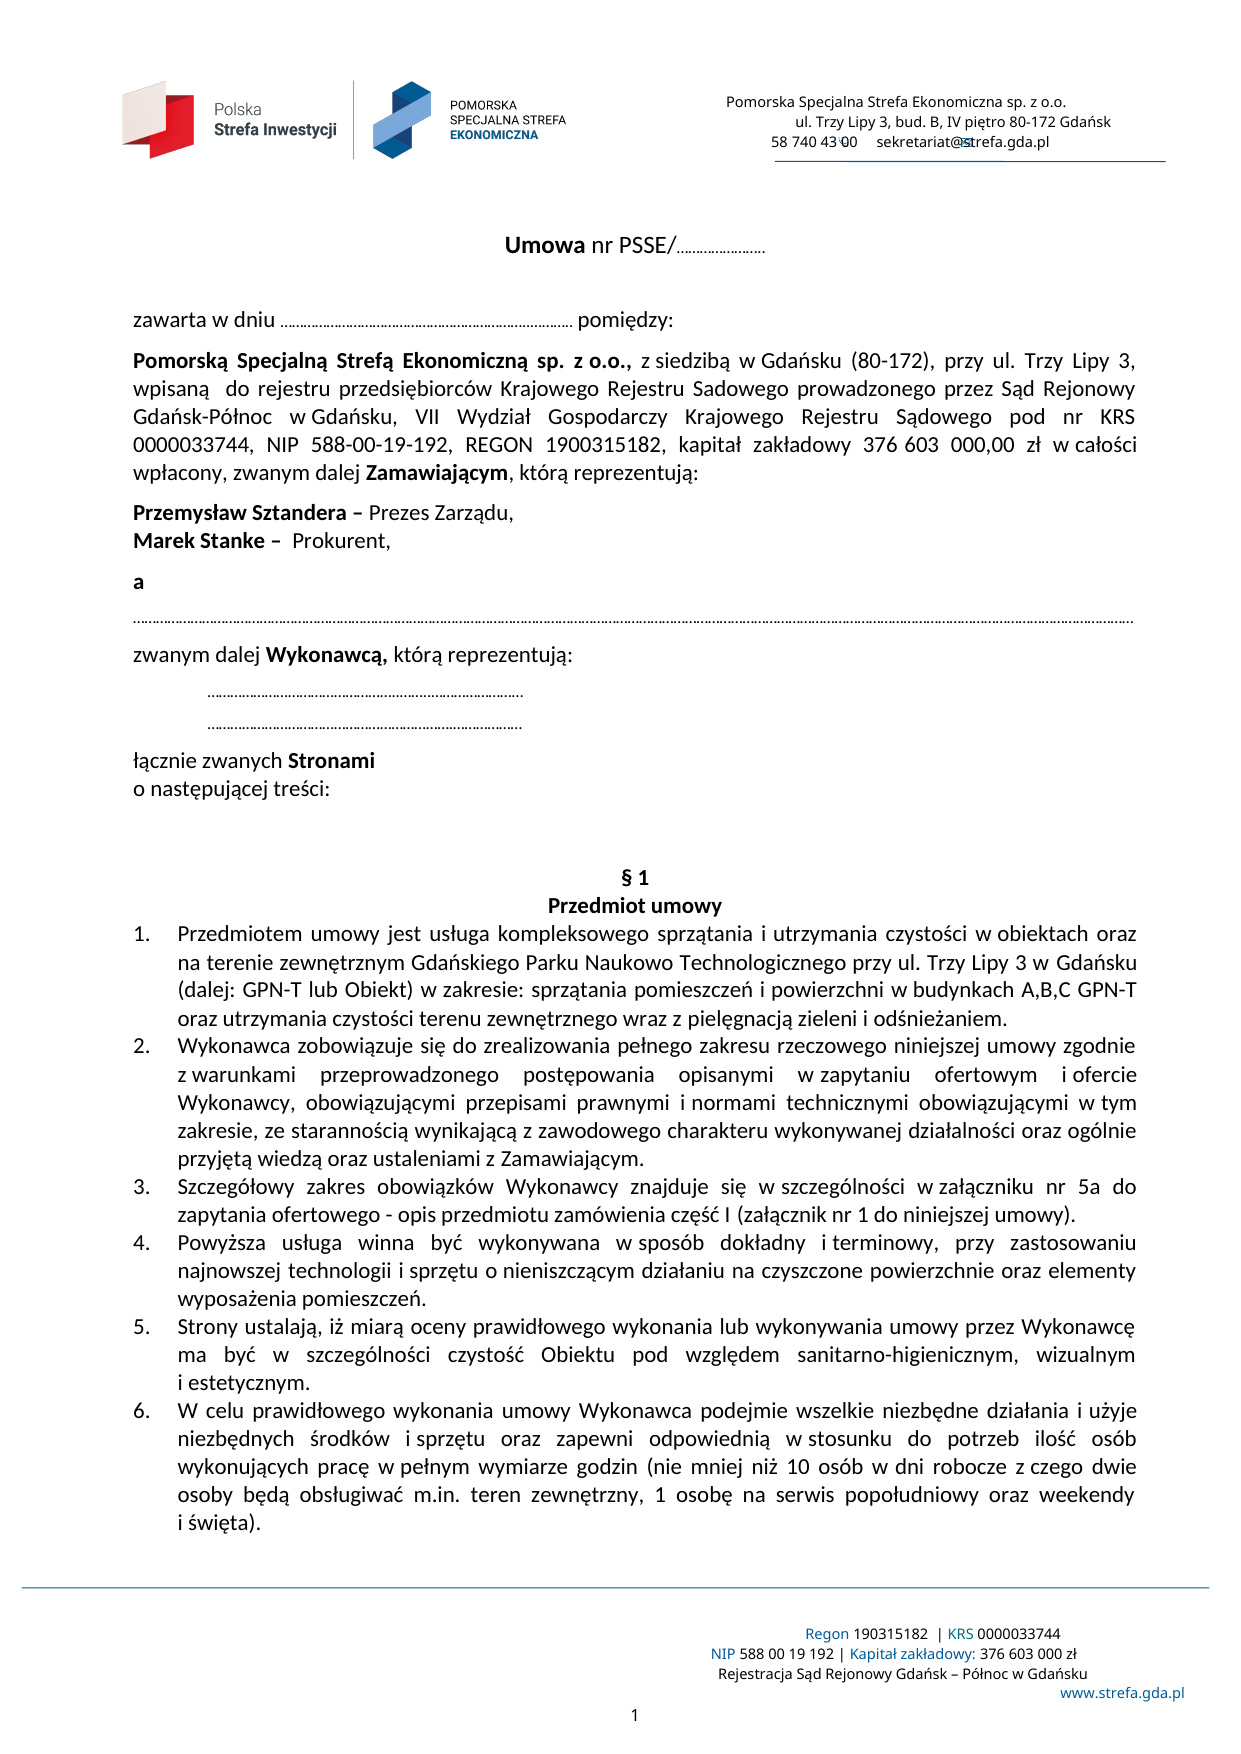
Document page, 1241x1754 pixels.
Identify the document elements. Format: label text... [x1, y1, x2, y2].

list W celu prawidłowego wykonania umowy Wykonawca podejmie wszelkie niezbędne działania i użyje niezbędnych środków i sprzętu oraz zapewni odpowiednią w stosunku do potrzeb ilość osób wykonujących pracę w pełnym wymiarze godzin (nie mniej niż 10 osób w dni robocze z czego dwie osoby będą obsługiwać m.in. teren zewnętrzny, 1 osobę na serwis popołudniowy oraz weekendy i święta). [133, 1396, 1137, 1536]
text zwanym dalej Wykonawcą, którą reprezentują: [133, 640, 1137, 668]
text Marek Stanke – Prokurent, [133, 526, 1137, 554]
text Przemysław Sztandera – Prezes Zarządu, [133, 498, 1137, 526]
text § 1 [133, 863, 1137, 892]
text Umowa nr PSSE/………………….. [133, 229, 1137, 260]
text Przedmiot umowy [133, 892, 1137, 919]
text Pomorską Specjalną Strefą Ekonomiczną sp. z o.o., z siedzibą w Gdańsku (80-172), przy ul. Trzy Lipy 3, wpisaną do rejestru przedsiębiorców Krajowego Rejestru Sadowego prowadzonego przez Sąd Rejonowy Gdańsk-Północ w Gdańsku, VII Wydział Gospodarczy Krajowego Rejestru Sądowego pod nr KRS 0000033744, NIP 588-00-19-192, REGON 1900315182, kapitał zakładowy 376 603 000,00 zł w całości wpłacony, zwanym dalej Zamawiającym, którą reprezentują: [133, 346, 1137, 486]
list Szczegółowy zakres obowiązków Wykonawcy znajduje się w szczególności w załączniku nr 5a do zapytania ofertowego - opis przedmiotu zamówienia część I (załącznik nr 1 do niniejszej umowy). [133, 1172, 1137, 1228]
picture [100, 69, 566, 167]
picture [960, 138, 972, 147]
text ……………………………………………………………………………………………………………………………………………………………………………………………………………………………………… [133, 607, 1137, 628]
text …………………………………………..……..…………………… [207, 681, 1137, 701]
list Wykonawca zobowiązuje się do zrealizowania pełnego zakresu rzeczowego niniejszej umowy zgodnie z warunkami przeprowadzonego postępowania opisanymi w zapytaniu ofertowym i ofercie Wykonawcy, obowiązującymi przepisami prawnymi i normami technicznymi obowiązującymi w tym zakresie, ze starannością wynikającą z zawodowego charakteru wykonywanej działalności oraz ogólnie przyjętą wiedzą oraz ustaleniami z Zamawiającym. [133, 1032, 1137, 1172]
picture [838, 137, 843, 147]
list Powyższa usługa winna być wykonywana w sposób dokładny i terminowy, przy zastosowaniu najnowszej technologii i sprzętu o nieniszczącym działaniu na czyszczone powierzchnie oraz elementy wyposażenia pomieszczeń. [133, 1228, 1137, 1312]
text ……………………………………………………….……………… [207, 714, 1137, 734]
text zawarta w dniu ………………………………………………………..……….. pomiędzy: [133, 305, 1137, 333]
text a [133, 567, 1137, 595]
list Strony ustalają, iż miarą oceny prawidłowego wykonania lub wykonywania umowy przez Wykonawcę ma być w szczególności czystość Obiektu pod względem sanitarno-higienicznym, wizualnym i estetycznym. [133, 1312, 1137, 1396]
list Przedmiotem umowy jest usługa kompleksowego sprzątania i utrzymania czystości w obiektach oraz na terenie zewnętrznym Gdańskiego Parku Naukowo Technologicznego przy ul. Trzy Lipy 3 w Gdańsku (dalej: GPN-T lub Obiekt) w zakresie: sprzątania pomieszczeń i powierzchni w budynkach A,B,C GPN-T oraz utrzymania czystości terenu zewnętrznego wraz z pielęgnacją zieleni i odśnieżaniem. [133, 919, 1137, 1032]
text łącznie zwanych Stronami [133, 746, 1137, 774]
text o następującej treści: [133, 774, 1137, 802]
